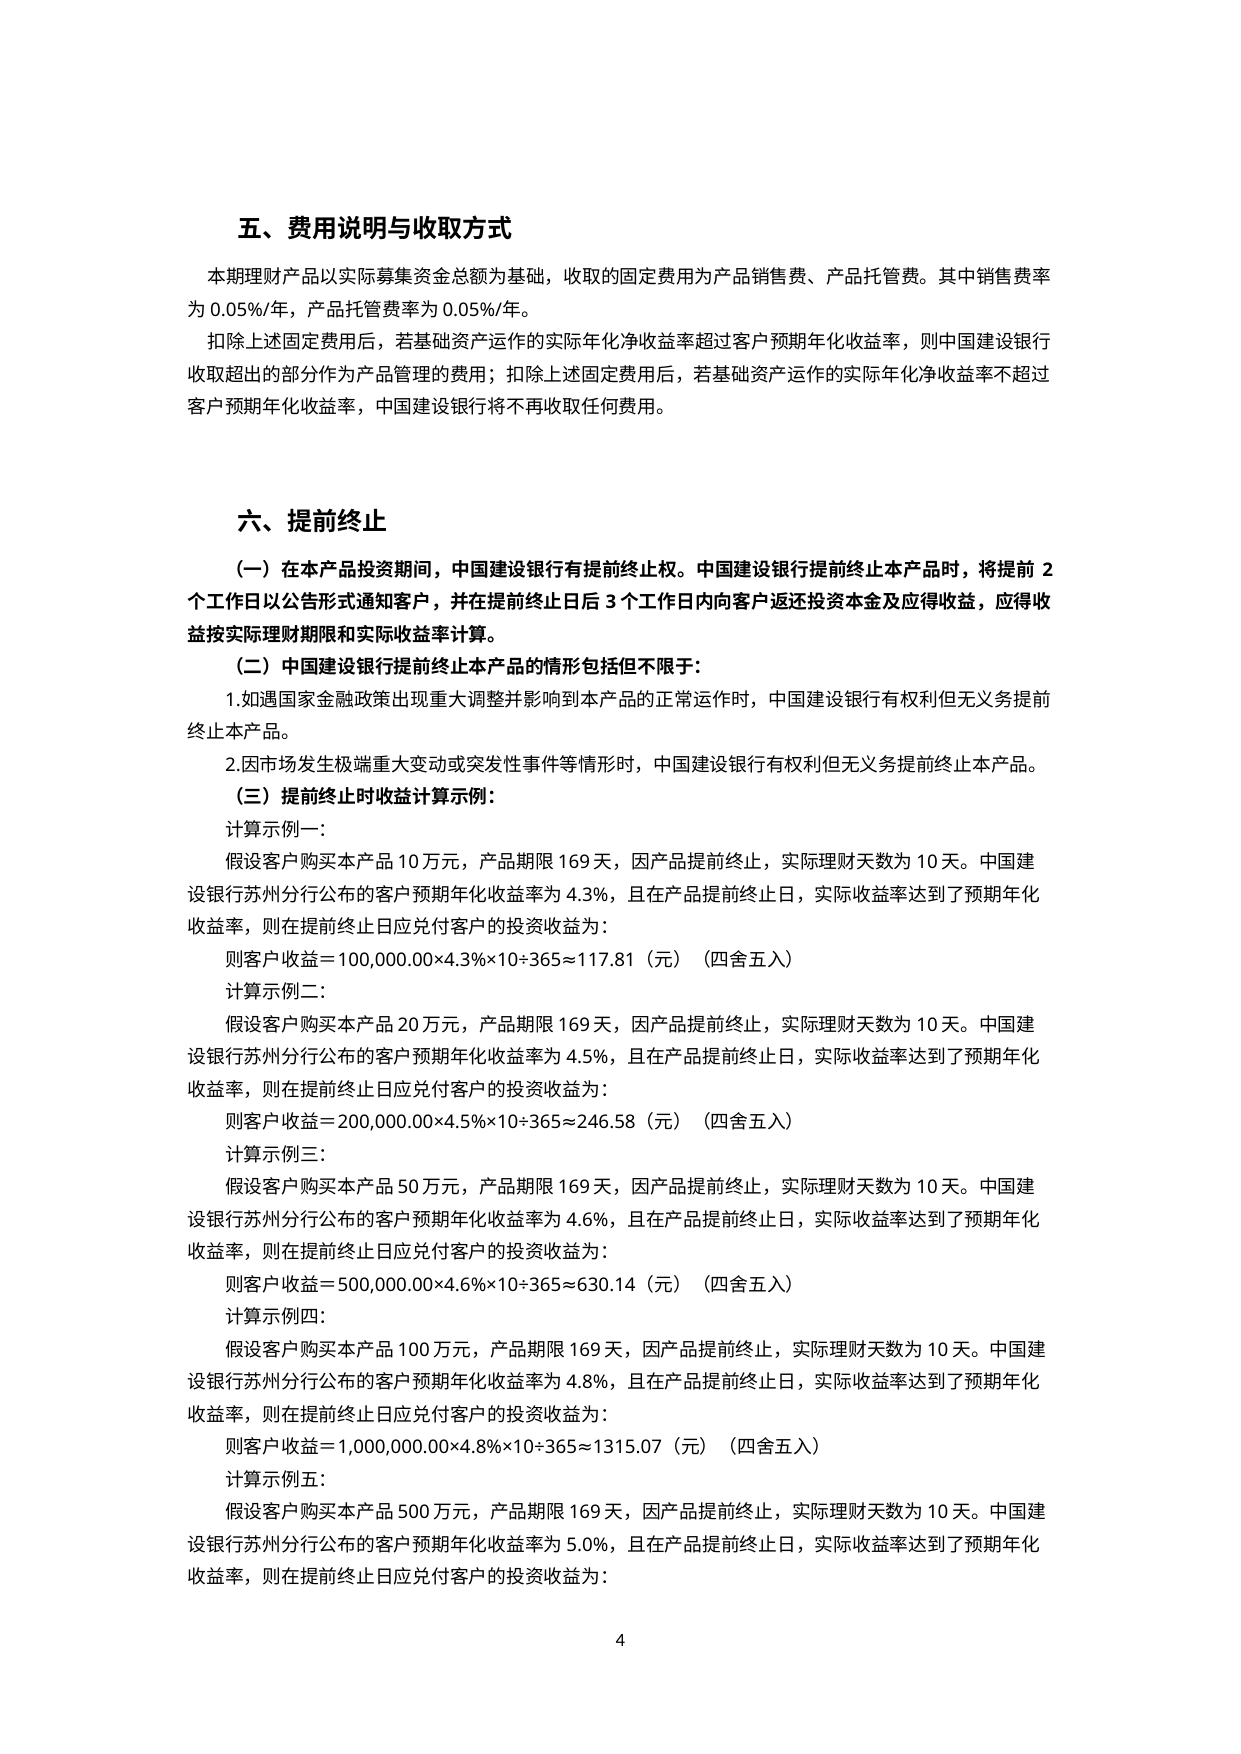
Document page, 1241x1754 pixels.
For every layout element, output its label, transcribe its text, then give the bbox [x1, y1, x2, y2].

text 假设客户购买本产品50万元，产品期限169天，因产品提前终止，实际理财天数为10天。中国建设银行苏州分行公布的客户预期年化收益率为4.6%，且在产品提前终止日，实际收益率达到了预期年化收益率，则在提前终止日应兑付客户的投资收益为： [187, 1169, 1053, 1267]
text 计算示例五： [225, 1462, 1053, 1494]
text 扣除上述固定费用后，若基础资产运作的实际年化净收益率超过客户预期年化收益率，则中国建设银行收取超出的部分作为产品管理的费用；扣除上述固定费用后，若基础资产运作的实际年化净收益率不超过客户预期年化收益率，中国建设银行将不再收取任何费用。 [187, 324, 1053, 422]
text 1.如遇国家金融政策出现重大调整并影响到本产品的正常运作时，中国建设银行有权利但无义务提前终止本产品。 [187, 682, 1053, 747]
text 本期理财产品以实际募集资金总额为基础，收取的固定费用为产品销售费、产品托管费。其中销售费率为0.05%/年，产品托管费率为0.05%/年。 [187, 259, 1053, 324]
text 则客户收益＝100,000.00×4.3%×10÷365≈117.81（元）（四舍五入） [225, 942, 1053, 974]
text （一）在本产品投资期间，中国建设银行有提前终止权。中国建设银行提前终止本产品时，将提前2个工作日以公告形式通知客户，并在提前终止日后3个工作日内向客户返还投资本金及应得收益，应得收益按实际理财期限和实际收益率计算。 [187, 552, 1053, 649]
text （三）提前终止时收益计算示例： [225, 779, 1053, 812]
text 2.因市场发生极端重大变动或突发性事件等情形时，中国建设银行有权利但无义务提前终止本产品。 [187, 747, 1053, 779]
text 计算示例四： [225, 1299, 1053, 1332]
text 计算示例三： [225, 1137, 1053, 1169]
text 则客户收益＝200,000.00×4.5%×10÷365≈246.58（元）（四舍五入） [225, 1104, 1053, 1137]
text 计算示例二： [225, 974, 1053, 1007]
text （二）中国建设银行提前终止本产品的情形包括但不限于： [187, 649, 1053, 682]
text 五、费用说明与收取方式 [187, 194, 1053, 259]
text 假设客户购买本产品500万元，产品期限169天，因产品提前终止，实际理财天数为10天。中国建设银行苏州分行公布的客户预期年化收益率为5.0%，且在产品提前终止日，实际收益率达到了预期年化收益率，则在提前终止日应兑付客户的投资收益为： [187, 1494, 1053, 1592]
text 假设客户购买本产品20万元，产品期限169天，因产品提前终止，实际理财天数为10天。中国建设银行苏州分行公布的客户预期年化收益率为4.5%，且在产品提前终止日，实际收益率达到了预期年化收益率，则在提前终止日应兑付客户的投资收益为： [187, 1007, 1053, 1104]
text 假设客户购买本产品10万元，产品期限169天，因产品提前终止，实际理财天数为10天。中国建设银行苏州分行公布的客户预期年化收益率为4.3%，且在产品提前终止日，实际收益率达到了预期年化收益率，则在提前终止日应兑付客户的投资收益为： [187, 844, 1053, 942]
text 计算示例一： [225, 812, 1053, 844]
text 假设客户购买本产品100万元，产品期限169天，因产品提前终止，实际理财天数为10天。中国建设银行苏州分行公布的客户预期年化收益率为4.8%，且在产品提前终止日，实际收益率达到了预期年化收益率，则在提前终止日应兑付客户的投资收益为： [187, 1332, 1053, 1429]
text 六、提前终止 [187, 487, 1053, 552]
text 则客户收益＝500,000.00×4.6%×10÷365≈630.14（元）（四舍五入） [225, 1267, 1053, 1299]
text 则客户收益＝1,000,000.00×4.8%×10÷365≈1315.07（元）（四舍五入） [225, 1429, 1053, 1462]
